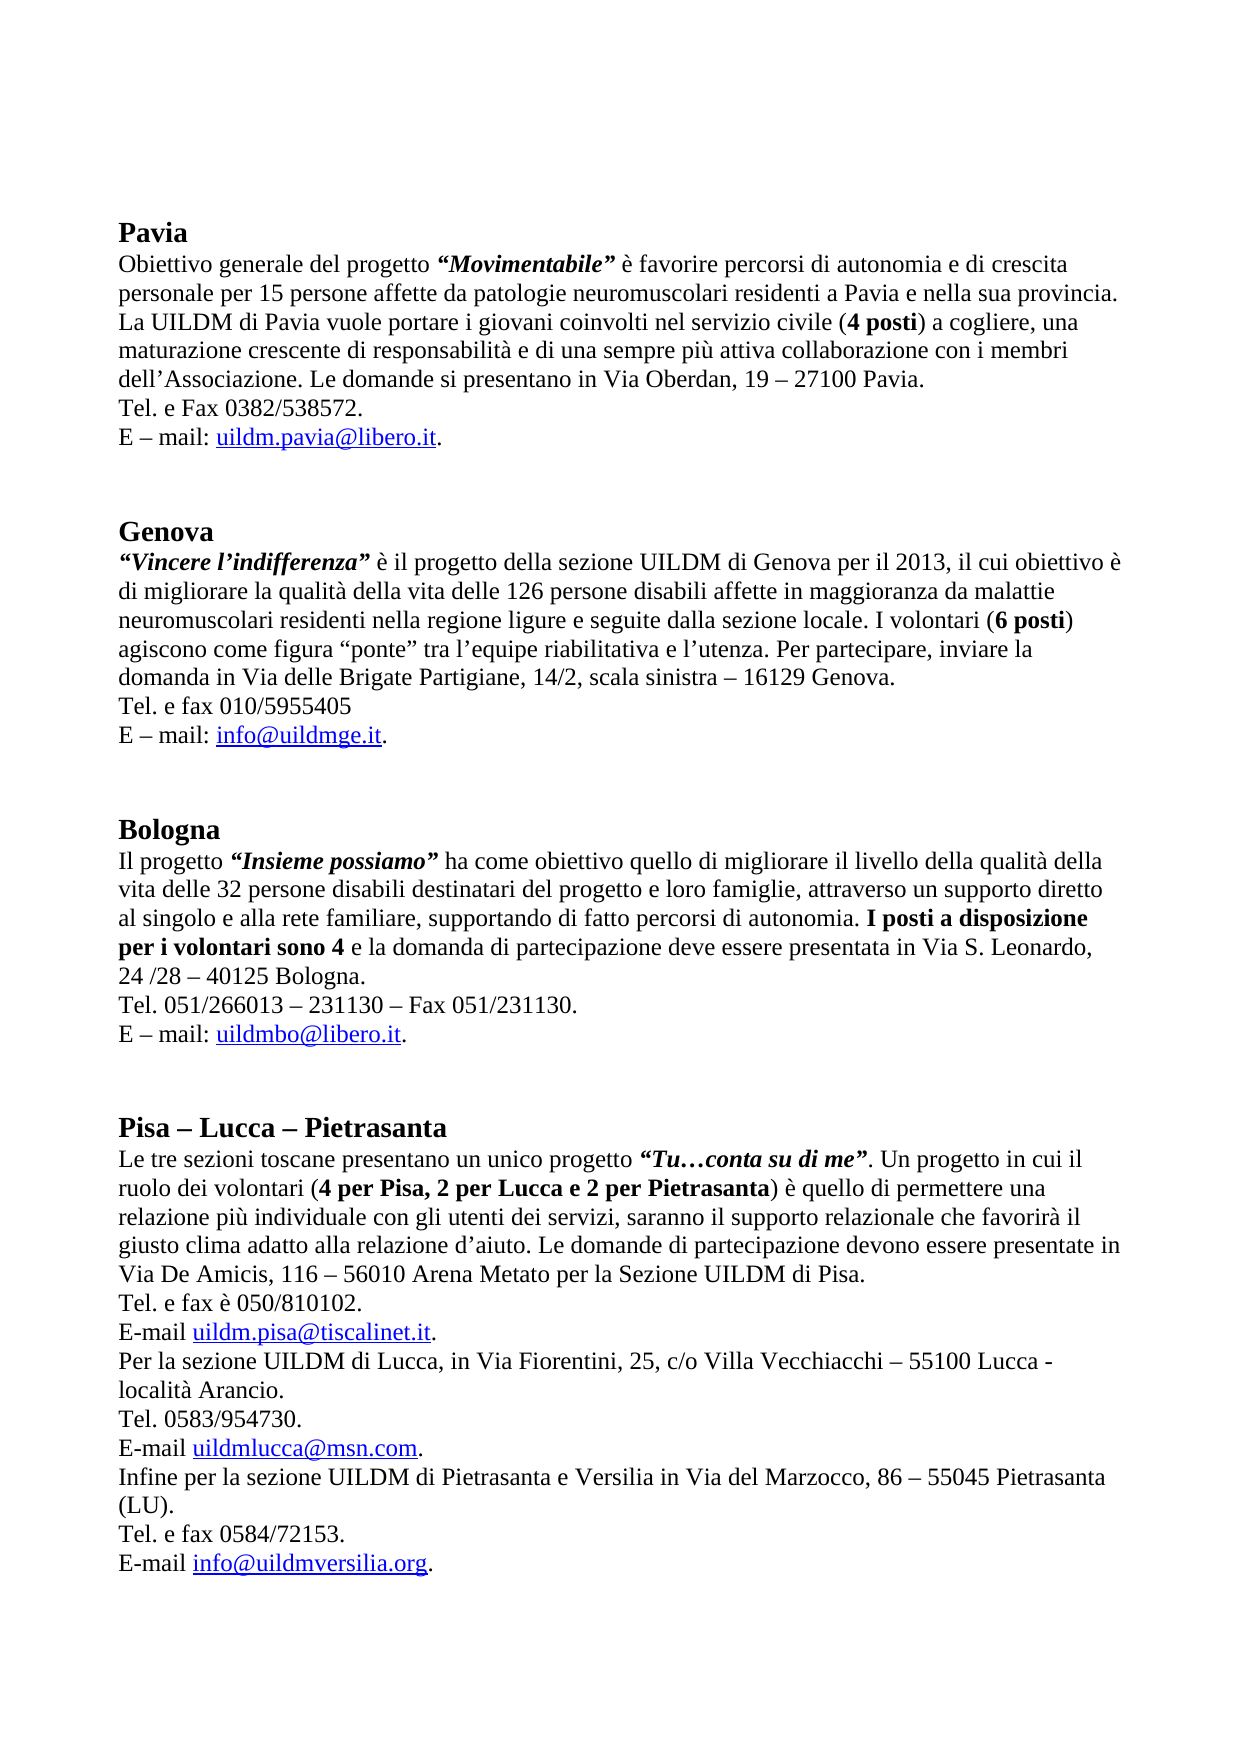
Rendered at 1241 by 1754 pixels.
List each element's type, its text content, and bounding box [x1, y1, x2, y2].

text Genova [118, 514, 1122, 547]
text Infine per la sezione UILDM di Pietrasanta e Versilia in Via del Marzocco, 86 – 55045 Pietrasanta (LU). [118, 1462, 1122, 1519]
text Tel. e Fax 0382/538572. [118, 393, 1122, 422]
text Pisa – Lucca – Pietrasanta [118, 1110, 1122, 1144]
text E-mail info@uildmversilia.org. [118, 1548, 1122, 1577]
text Tel. e fax 010/5955405 [118, 691, 1122, 720]
text Per la sezione UILDM di Lucca, in Via Fiorentini, 25, c/o Villa Vecchiacchi – 55100 Lucca - località Arancio. [118, 1346, 1122, 1403]
text Tel. e fax 0584/72153. [118, 1519, 1122, 1548]
text E-mail uildm.pisa@tiscalinet.it. [118, 1317, 1122, 1346]
text E – mail: info@uildmge.it. [118, 720, 1122, 749]
text “Vincere l’indifferenza” è il progetto della sezione UILDM di Genova per il 2013, il cui obiettivo è di migliorare la qualità della vita delle 126 persone disabili affette in maggioranza da malattie neuromuscolari residenti nella regione ligure e seguite dalla sezione locale. I volontari (6 posti) agiscono come figura “ponte” tra l’equipe riabilitativa e l’utenza. Per partecipare, inviare la domanda in Via delle Brigate Partigiane, 14/2, scala sinistra – 16129 Genova. [118, 547, 1122, 691]
text Obiettivo generale del progetto “Movimentabile” è favorire percorsi di autonomia e di crescita personale per 15 persone affette da patologie neuromuscolari residenti a Pavia e nella sua provincia. La UILDM di Pavia vuole portare i giovani coinvolti nel servizio civile (4 posti) a cogliere, una maturazione crescente di responsabilità e di una sempre più attiva collaborazione con i membri dell’Associazione. Le domande si presentano in Via Oberdan, 19 – 27100 Pavia. [118, 249, 1122, 393]
text E – mail: uildm.pavia@libero.it. [118, 422, 1122, 451]
text E-mail uildmlucca@msn.com. [118, 1433, 1122, 1461]
text Pavia [118, 215, 1122, 249]
text Tel. 0583/954730. [118, 1404, 1122, 1432]
text Bologna [118, 812, 1122, 846]
text Tel. 051/266013 – 231130 – Fax 051/231130. [118, 990, 1122, 1018]
text E – mail: uildmbo@libero.it. [118, 1019, 1122, 1047]
text Il progetto “Insieme possiamo” ha come obiettivo quello di migliorare il livello della qualità della vita delle 32 persone disabili destinatari del progetto e loro famiglie, attraverso un supporto diretto al singolo e alla rete familiare, supportando di fatto percorsi di autonomia. I posti a disposizione per i volontari sono 4 e la domanda di partecipazione deve essere presentata in Via S. Leonardo, 24 /28 – 40125 Bologna. [118, 846, 1122, 989]
text Tel. e fax è 050/810102. [118, 1288, 1122, 1317]
text Le tre sezioni toscane presentano un unico progetto “Tu…conta su di me”. Un progetto in cui il ruolo dei volontari (4 per Pisa, 2 per Lucca e 2 per Pietrasanta) è quello di permettere una relazione più individuale con gli utenti dei servizi, saranno il supporto relazionale che favorirà il giusto clima adatto alla relazione d’aiuto. Le domande di partecipazione devono essere presentate in Via De Amicis, 116 – 56010 Arena Metato per la Sezione UILDM di Pisa. [118, 1144, 1122, 1288]
